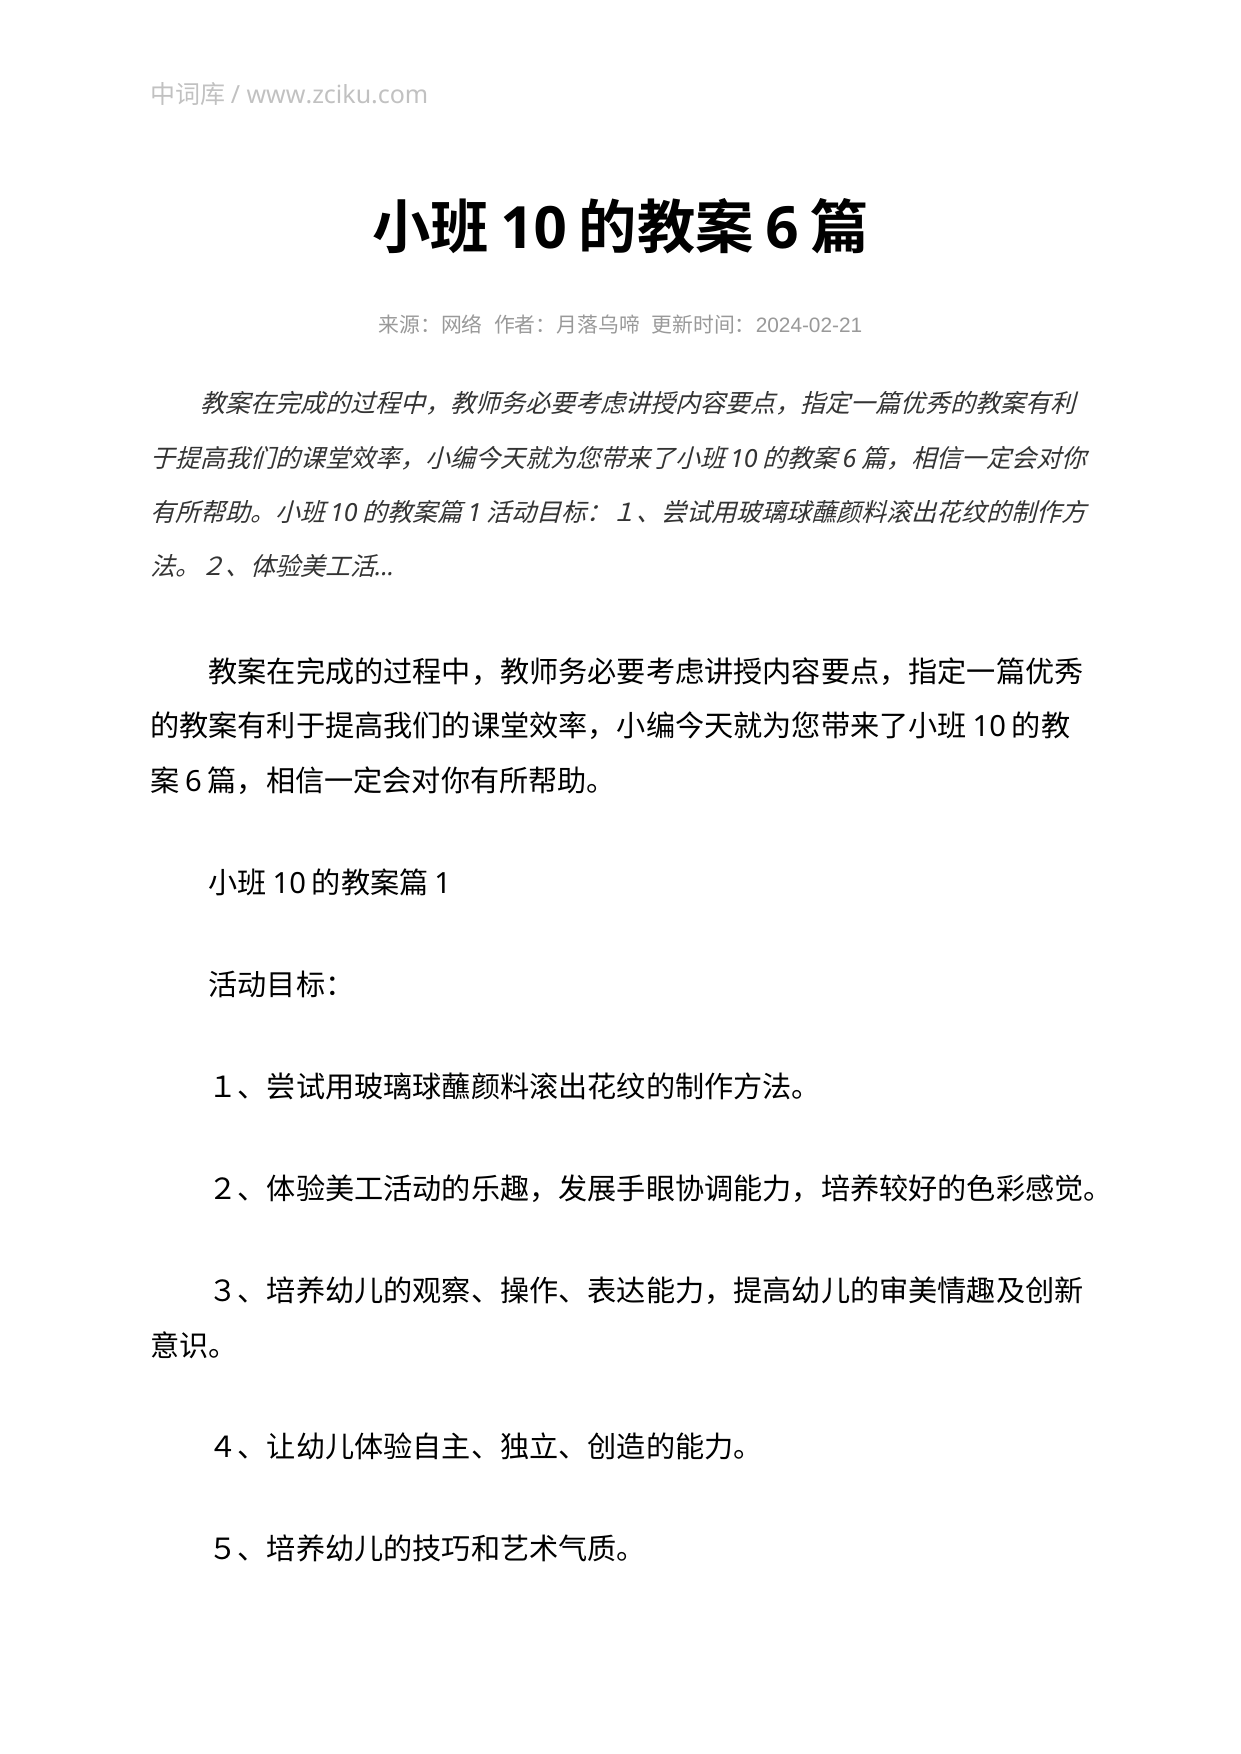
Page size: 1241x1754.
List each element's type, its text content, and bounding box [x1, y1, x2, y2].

text 活动目标： [150, 962, 1090, 1004]
text ４、让幼儿体验自主、独立、创造的能力。 [150, 1424, 1090, 1466]
text 教案在完成的过程中，教师务必要考虑讲授内容要点，指定一篇优秀的教案有利于提高我们的课堂效率，小编今天就为您带来了小班10的教案6篇，相信一定会对你有所帮助。小班10的教案篇1活动目标：１、尝试用玻璃球蘸颜料滚出花纹的制作方法。２、体验美工活... [150, 384, 1090, 583]
text 来源：网络 作者：月落乌啼 更新时间：2024-02-21 [150, 313, 1090, 337]
text 小班10的教案篇1 [150, 860, 1090, 902]
text １、尝试用玻璃球蘸颜料滚出花纹的制作方法。 [150, 1064, 1090, 1106]
text ３、培养幼儿的观察、操作、表达能力，提高幼儿的审美情趣及创新意识。 [150, 1267, 1090, 1364]
text ５、培养幼儿的技巧和艺术气质。 [150, 1526, 1090, 1568]
text ２、体验美工活动的乐趣，发展手眼协调能力，培养较好的色彩感觉。 [150, 1166, 1090, 1208]
text 教案在完成的过程中，教师务必要考虑讲授内容要点，指定一篇优秀的教案有利于提高我们的课堂效率，小编今天就为您带来了小班10的教案6篇，相信一定会对你有所帮助。 [150, 648, 1090, 800]
subtitle 小班10的教案6篇 [150, 181, 1090, 266]
